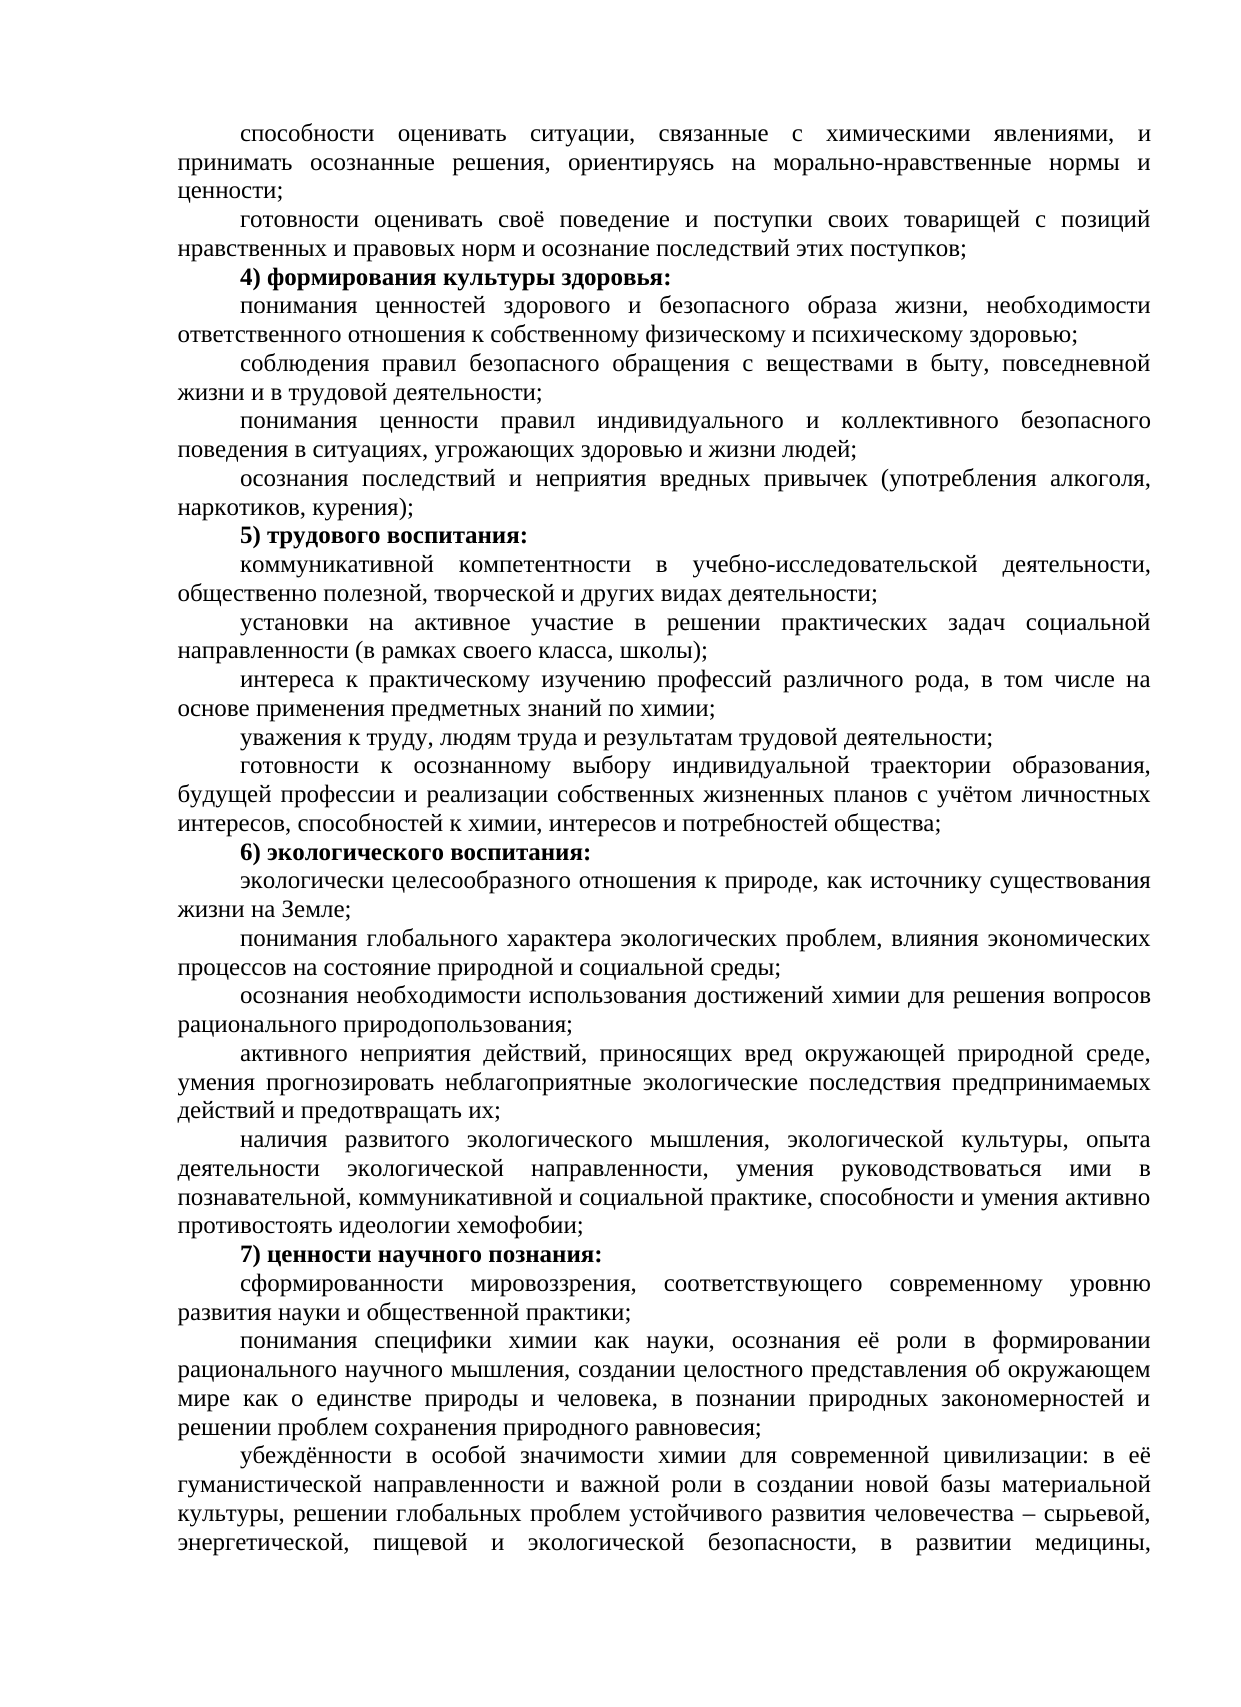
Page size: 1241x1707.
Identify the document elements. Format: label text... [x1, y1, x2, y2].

text 6) экологического воспитания: [177, 837, 1152, 866]
text понимания ценности правил индивидуального и коллективного безопасного поведения в ситуациях, угрожающих здоровью и жизни людей; [177, 406, 1152, 463]
text 5) трудового воспитания: [177, 521, 1152, 549]
text коммуникативной компетентности в учебно-исследовательской деятельности, общественно полезной, творческой и других видах деятельности; [177, 549, 1152, 607]
text способности оценивать ситуации, связанные с химическими явлениями, и принимать осознанные решения, ориентируясь на морально-нравственные нормы и ценности; [177, 118, 1152, 204]
text наличия развитого экологического мышления, экологической культуры, опыта деятельности экологической направленности, умения руководствоваться ими в познавательной, коммуникативной и социальной практике, способности и умения активно противостоять идеологии хемофобии; [177, 1124, 1152, 1239]
text экологически целесообразного отношения к природе, как источнику существования жизни на Земле; [177, 866, 1152, 923]
text сформированности мировоззрения, соответствующего современному уровню развития науки и общественной практики; [177, 1268, 1152, 1326]
text 4) формирования культуры здоровья: [177, 262, 1152, 291]
text активного неприятия действий, приносящих вред окружающей природной среде, умения прогнозировать неблагоприятные экологические последствия предпринимаемых действий и предотвращать их; [177, 1038, 1152, 1124]
text готовности к осознанному выбору индивидуальной траектории образования, будущей профессии и реализации собственных жизненных планов с учётом личностных интересов, способностей к химии, интересов и потребностей общества; [177, 751, 1152, 837]
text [177, 1441, 1152, 1556]
text соблюдения правил безопасного обращения с веществами в быту, повседневной жизни и в трудовой деятельности; [177, 348, 1152, 406]
text понимания глобального характера экологических проблем, влияния экономических процессов на состояние природной и социальной среды; [177, 923, 1152, 981]
text готовности оценивать своё поведение и поступки своих товарищей с позиций нравственных и правовых норм и осознание последствий этих поступков; [177, 204, 1152, 262]
text осознания необходимости использования достижений химии для решения вопросов рационального природопользования; [177, 981, 1152, 1038]
text интереса к практическому изучению профессий различного рода, в том числе на основе применения предметных знаний по химии; [177, 664, 1152, 722]
text понимания специфики химии как науки, осознания её роли в формировании рационального научного мышления, создании целостного представления об окружающем мире как о единстве природы и человека, в познании природных закономерностей и решении проблем сохранения природного равновесия; [177, 1326, 1152, 1441]
text уважения к труду, людям труда и результатам трудовой деятельности; [177, 722, 1152, 751]
text 7) ценности научного познания: [177, 1239, 1152, 1268]
text понимания ценностей здорового и безопасного образа жизни, необходимости ответственного отношения к собственному физическому и психическому здоровью; [177, 291, 1152, 348]
text установки на активное участие в решении практических задач социальной направленности (в рамках своего класса, школы); [177, 607, 1152, 664]
text осознания последствий и неприятия вредных привычек (употребления алкоголя, наркотиков, курения); [177, 463, 1152, 521]
